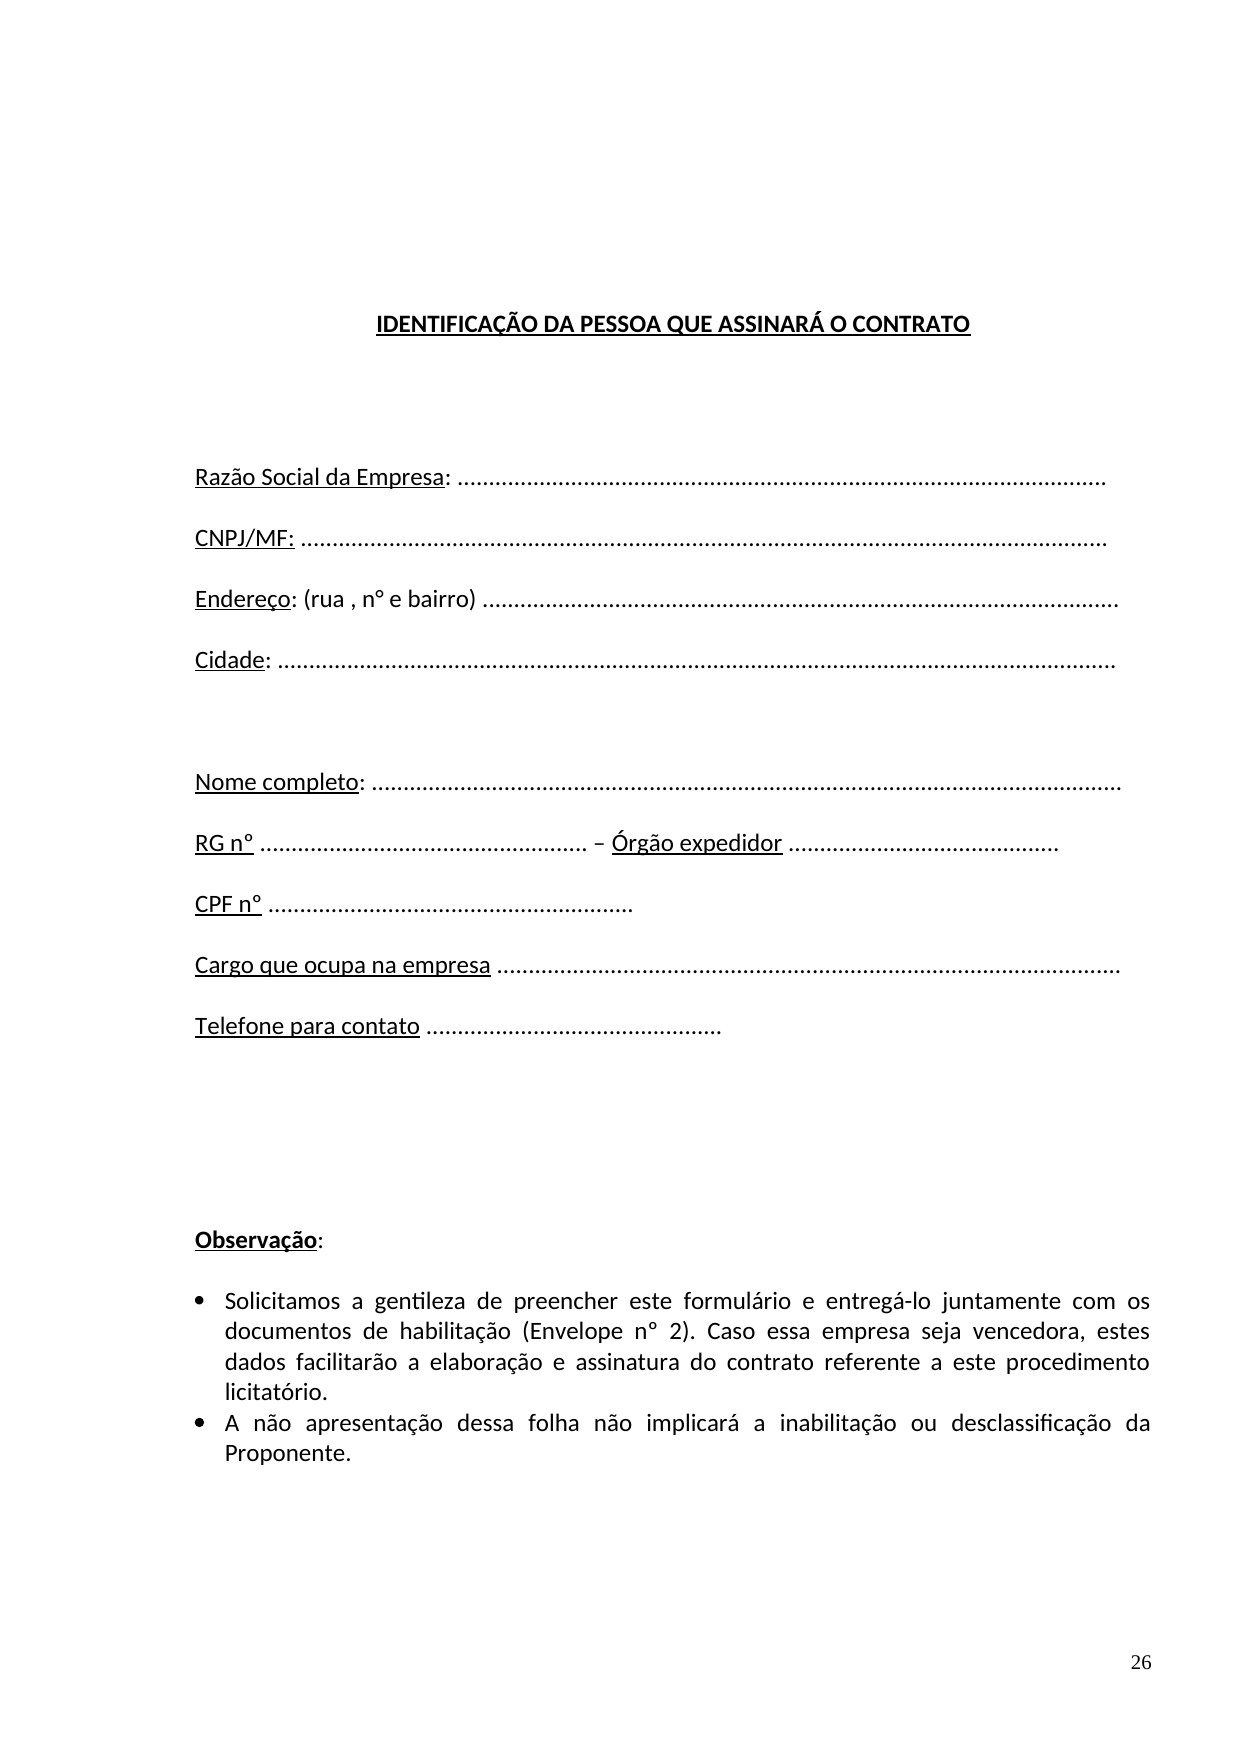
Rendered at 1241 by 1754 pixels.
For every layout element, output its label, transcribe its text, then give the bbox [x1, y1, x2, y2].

text Cidade: ..................................................................................................................................... [195, 644, 1152, 674]
text Nome completo: ....................................................................................................................... [195, 766, 1152, 796]
list A não apresentação dessa folha não implicará a inabilitação ou desclassificação da Proponente. [195, 1407, 1152, 1468]
text Endereço: (rua , n° e bairro) ..................................................................................................... [195, 583, 1152, 613]
text Telefone para contato ............................................... [195, 1010, 1152, 1041]
text RG nº .................................................... – Órgão expedidor ........................................... [195, 827, 1152, 857]
list Solicitamos a gentileza de preencher este formulário e entregá-lo juntamente com os documentos de habilitação (Envelope nº 2). Caso essa empresa seja vencedora, estes dados facilitarão a elaboração e assinatura do contrato referente a este procedimento licitatório. [195, 1285, 1152, 1407]
text IDENTIFICAÇÃO DA PESSOA QUE ASSINARÁ O CONTRATO [195, 308, 1152, 339]
text CPF nº .......................................................... [195, 888, 1152, 918]
text Cargo que ocupa na empresa ................................................................................................... [195, 949, 1152, 979]
text Observação: [195, 1224, 1152, 1254]
text Razão Social da Empresa: ....................................................................................................... [195, 461, 1152, 491]
text CNPJ/MF: ................................................................................................................................ [195, 522, 1152, 552]
